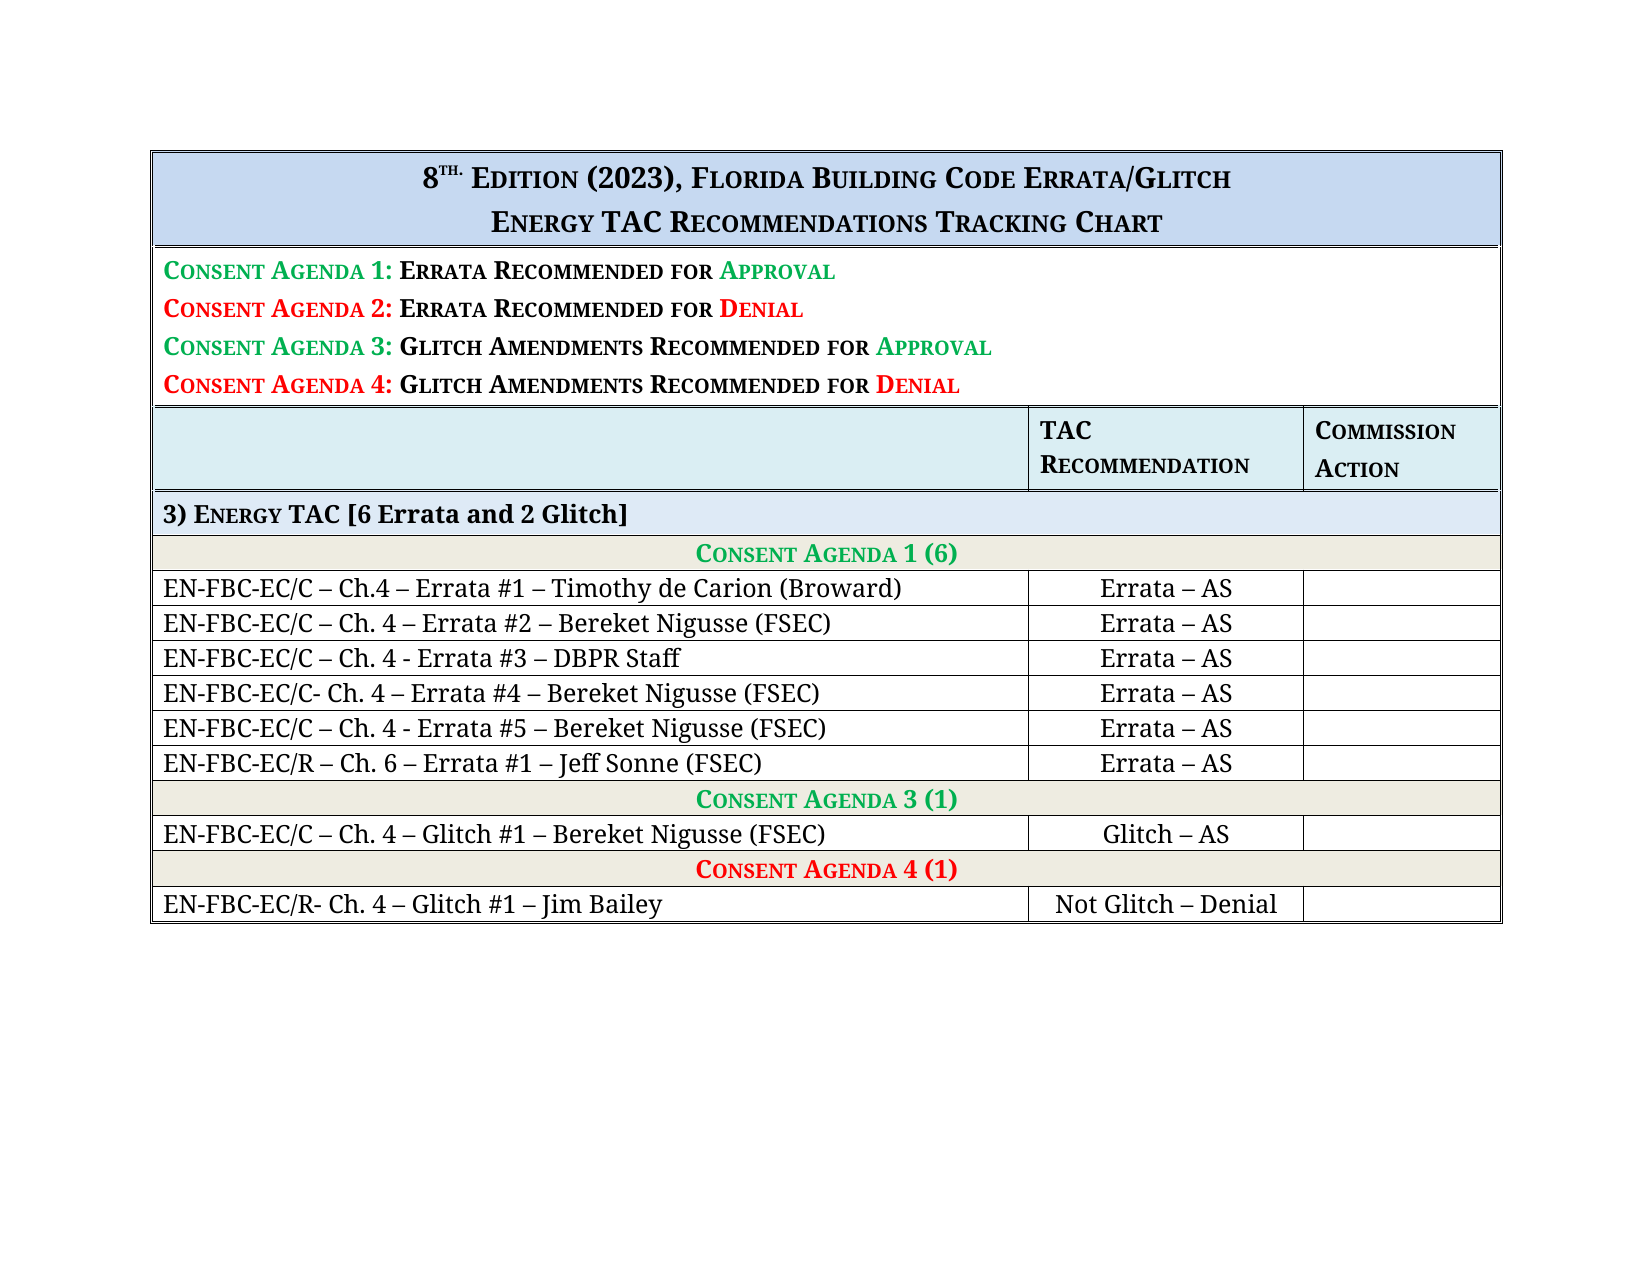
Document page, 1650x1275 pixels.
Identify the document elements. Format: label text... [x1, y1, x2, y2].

table_cell Errata – AS [1029, 676, 1303, 710]
table_cell Errata – AS [1029, 746, 1303, 780]
table_header 8th. Edition (2023), Florida Building Code Errata/Glitch Energy TAC Recommendations Tracking Chart [153, 153, 1500, 245]
table_cell [1304, 676, 1500, 710]
table_cell EN-FBC-EC/C- Ch. 4 – Errata #4 – Bereket Nigusse (FSEC) [153, 676, 1028, 710]
table_cell Errata – AS [1029, 711, 1303, 745]
table_cell TAC Recommendation [1029, 408, 1303, 489]
table_cell [1304, 641, 1500, 675]
table_cell Glitch – AS [1029, 816, 1303, 850]
table_cell Not Glitch – Denial [1029, 887, 1303, 921]
table_cell [152, 405, 1028, 489]
table_cell Commission Action [1304, 405, 1502, 489]
table_cell EN-FBC-EC/C – Ch.4 – Errata #1 – Timothy de Carion (Broward) [153, 571, 1028, 605]
table_cell EN-FBC-EC/C – Ch. 4 – Errata #2 – Bereket Nigusse (FSEC) [153, 606, 1028, 640]
table_cell EN-FBC-EC/C – Ch. 4 - Errata #5 – Bereket Nigusse (FSEC) [153, 711, 1028, 745]
table_cell [1304, 887, 1500, 921]
table_cell Consent Agenda 3 (1) [153, 781, 1500, 815]
table_cell Consent Agenda 4 (1) [153, 851, 1500, 886]
table_cell EN-FBC-EC/R- Ch. 4 – Glitch #1 – Jim Bailey [153, 887, 1028, 921]
table_cell Errata – AS [1029, 571, 1303, 605]
table_cell EN-FBC-EC/R – Ch. 6 – Errata #1 – Jeff Sonne (FSEC) [153, 746, 1028, 780]
table_cell EN-FBC-EC/C – Ch. 4 – Glitch #1 – Bereket Nigusse (FSEC) [153, 816, 1028, 850]
table_cell 3) Energy TAC [6 Errata and 2 Glitch] [152, 489, 1502, 534]
table_cell EN-FBC-EC/C – Ch. 4 - Errata #3 – DBPR Staff [153, 641, 1028, 675]
table_cell Errata – AS [1029, 641, 1303, 675]
table_cell Errata – AS [1029, 606, 1303, 640]
table_cell [1304, 606, 1500, 640]
table_cell [1304, 816, 1500, 850]
table_cell Consent Agenda 1: Errata Recommended for Approval Consent Agenda 2: Errata Recommended for Denial Consent Agenda 3: Glitch Amendments Recommended for Approval Consent Agenda 4: Glitch Amendments Recommended for Denial [152, 245, 1502, 405]
table_cell Consent Agenda 1 (6) [153, 536, 1500, 569]
table_cell [1304, 571, 1500, 605]
table_cell [1304, 746, 1500, 780]
table_cell [1304, 711, 1500, 745]
